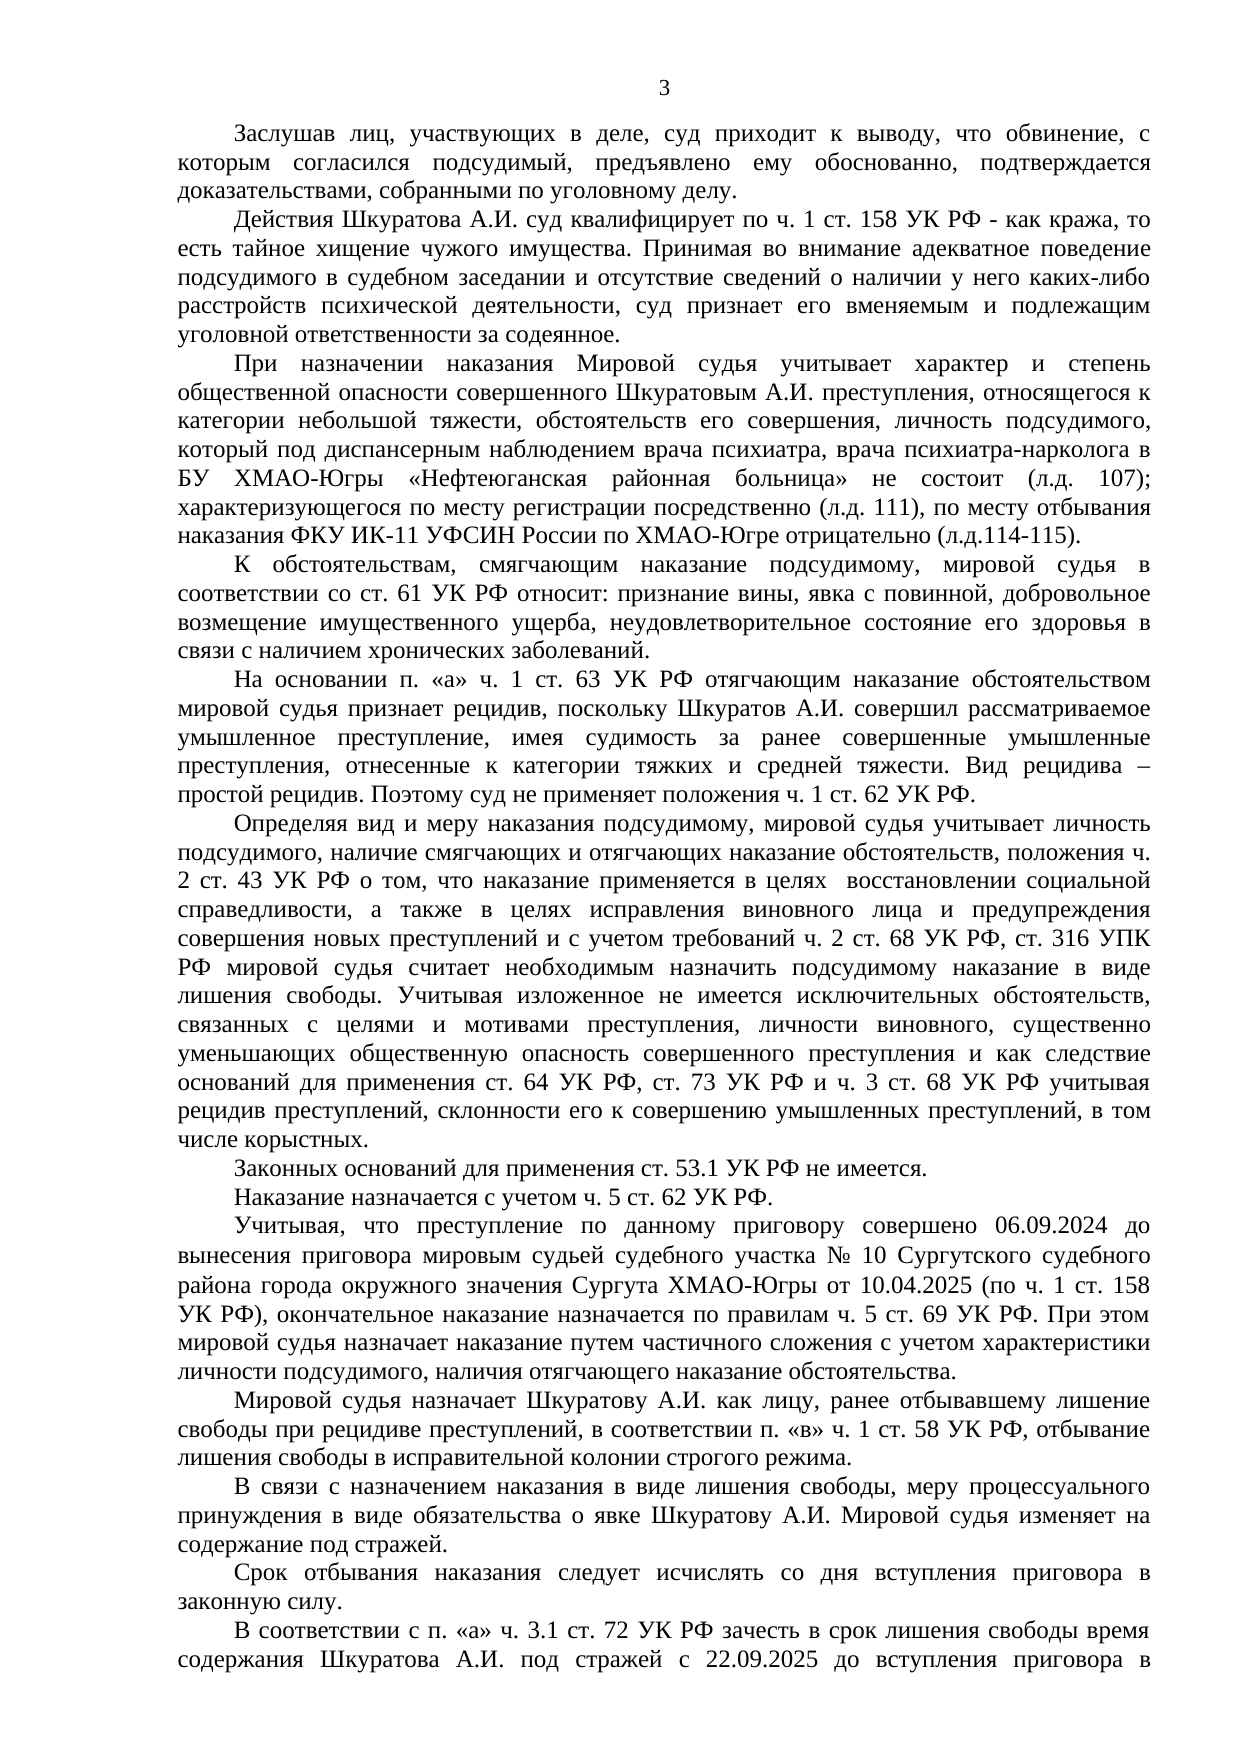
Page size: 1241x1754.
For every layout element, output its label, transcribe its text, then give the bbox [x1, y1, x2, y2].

text Заслушав лиц, участвующих в деле, суд приходит к выводу, что обвинение, с которым согласился подсудимый, предъявлено ему обоснованно, подтверждается доказательствами, собранными по уголовному делу. [177, 118, 1152, 204]
text Срок отбывания наказания следует исчислять со дня вступления приговора в законную силу. [177, 1557, 1152, 1615]
text Наказание назначается с учетом ч. 5 ст. 62 УК РФ. [177, 1182, 1152, 1211]
text К обстоятельствам, смягчающим наказание подсудимому, мировой судья в соответствии со ст. 61 УК РФ относит: признание вины, явка с повинной, добровольное возмещение имущественного ущерба, неудовлетворительное состояние его здоровья в связи с наличием хронических заболеваний. [177, 549, 1152, 664]
text Учитывая, что преступление по данному приговору совершено 06.09.2024 до вынесения приговора мировым судьей судебного участка № 10 Сургутского судебного района города окружного значения Сургута ХМАО-Югры от 10.04.2025 (по ч. 1 ст. 158 УК РФ), окончательное наказание назначается по правилам ч. 5 ст. 69 УК РФ. При этом мировой судья назначает наказание путем частичного сложения с учетом характеристики личности подсудимого, наличия отягчающего наказание обстоятельства. [177, 1211, 1152, 1385]
text В связи с назначением наказания в виде лишения свободы, меру процессуального принуждения в виде обязательства о явке Шкуратову А.И. Мировой судья изменяет на содержание под стражей. [177, 1471, 1152, 1557]
text Определяя вид и меру наказания подсудимому, мировой судья учитывает личность подсудимого, наличие смягчающих и отягчающих наказание обстоятельств, положения ч. 2 ст. 43 УК РФ о том, что наказание применяется в целях восстановлении социальной справедливости, а также в целях исправления виновного лица и предупреждения совершения новых преступлений и с учетом требований ч. 2 ст. 68 УК РФ, ст. 316 УПК РФ мировой судья считает необходимым назначить подсудимому наказание в виде лишения свободы. Учитывая изложенное не имеется исключительных обстоятельств, связанных с целями и мотивами преступления, личности виновного, существенно уменьшающих общественную опасность совершенного преступления и как следствие оснований для применения ст. 64 УК РФ, ст. 73 УК РФ и ч. 3 ст. 68 УК РФ учитывая рецидив преступлений, склонности его к совершению умышленных преступлений, в том числе корыстных. [177, 808, 1152, 1153]
text Мировой судья назначает Шкуратову А.И. как лицу, ранее отбывавшему лишение свободы при рецидиве преступлений, в соответствии п. «в» ч. 1 ст. 58 УК РФ, отбывание лишения свободы в исправительной колонии строгого режима. [177, 1385, 1152, 1471]
text При назначении наказания Мировой судья учитывает характер и степень общественной опасности совершенного Шкуратовым А.И. преступления, относящегося к категории небольшой тяжести, обстоятельств его совершения, личность подсудимого, который под диспансерным наблюдением врача психиатра, врача психиатра-нарколога в БУ ХМАО-Югры «Нефтеюганская районная больница» не состоит (л.д. 107); характеризующегося по месту регистрации посредственно (л.д. 111), по месту отбывания наказания ФКУ ИК-11 УФСИН России по ХМАО-Югре отрицательно (л.д.114-115). [177, 348, 1152, 549]
text Действия Шкуратова А.И. суд квалифицирует по ч. 1 ст. 158 УК РФ - как кража, то есть тайное хищение чужого имущества. Принимая во внимание адекватное поведение подсудимого в судебном заседании и отсутствие сведений о наличии у него каких-либо расстройств психической деятельности, суд признает его вменяемым и подлежащим уголовной ответственности за содеянное. [177, 204, 1152, 348]
text На основании п. «а» ч. 1 ст. 63 УК РФ отягчающим наказание обстоятельством мировой судья признает рецидив, поскольку Шкуратов А.И. совершил рассматриваемое умышленное преступление, имея судимость за ранее совершенные умышленные преступления, отнесенные к категории тяжких и средней тяжести. Вид рецидива – простой рецидив. Поэтому суд не применяет положения ч. 1 ст. 62 УК РФ. [177, 664, 1152, 808]
text Законных оснований для применения ст. 53.1 УК РФ не имеется. [177, 1153, 1152, 1182]
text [177, 1615, 1152, 1672]
